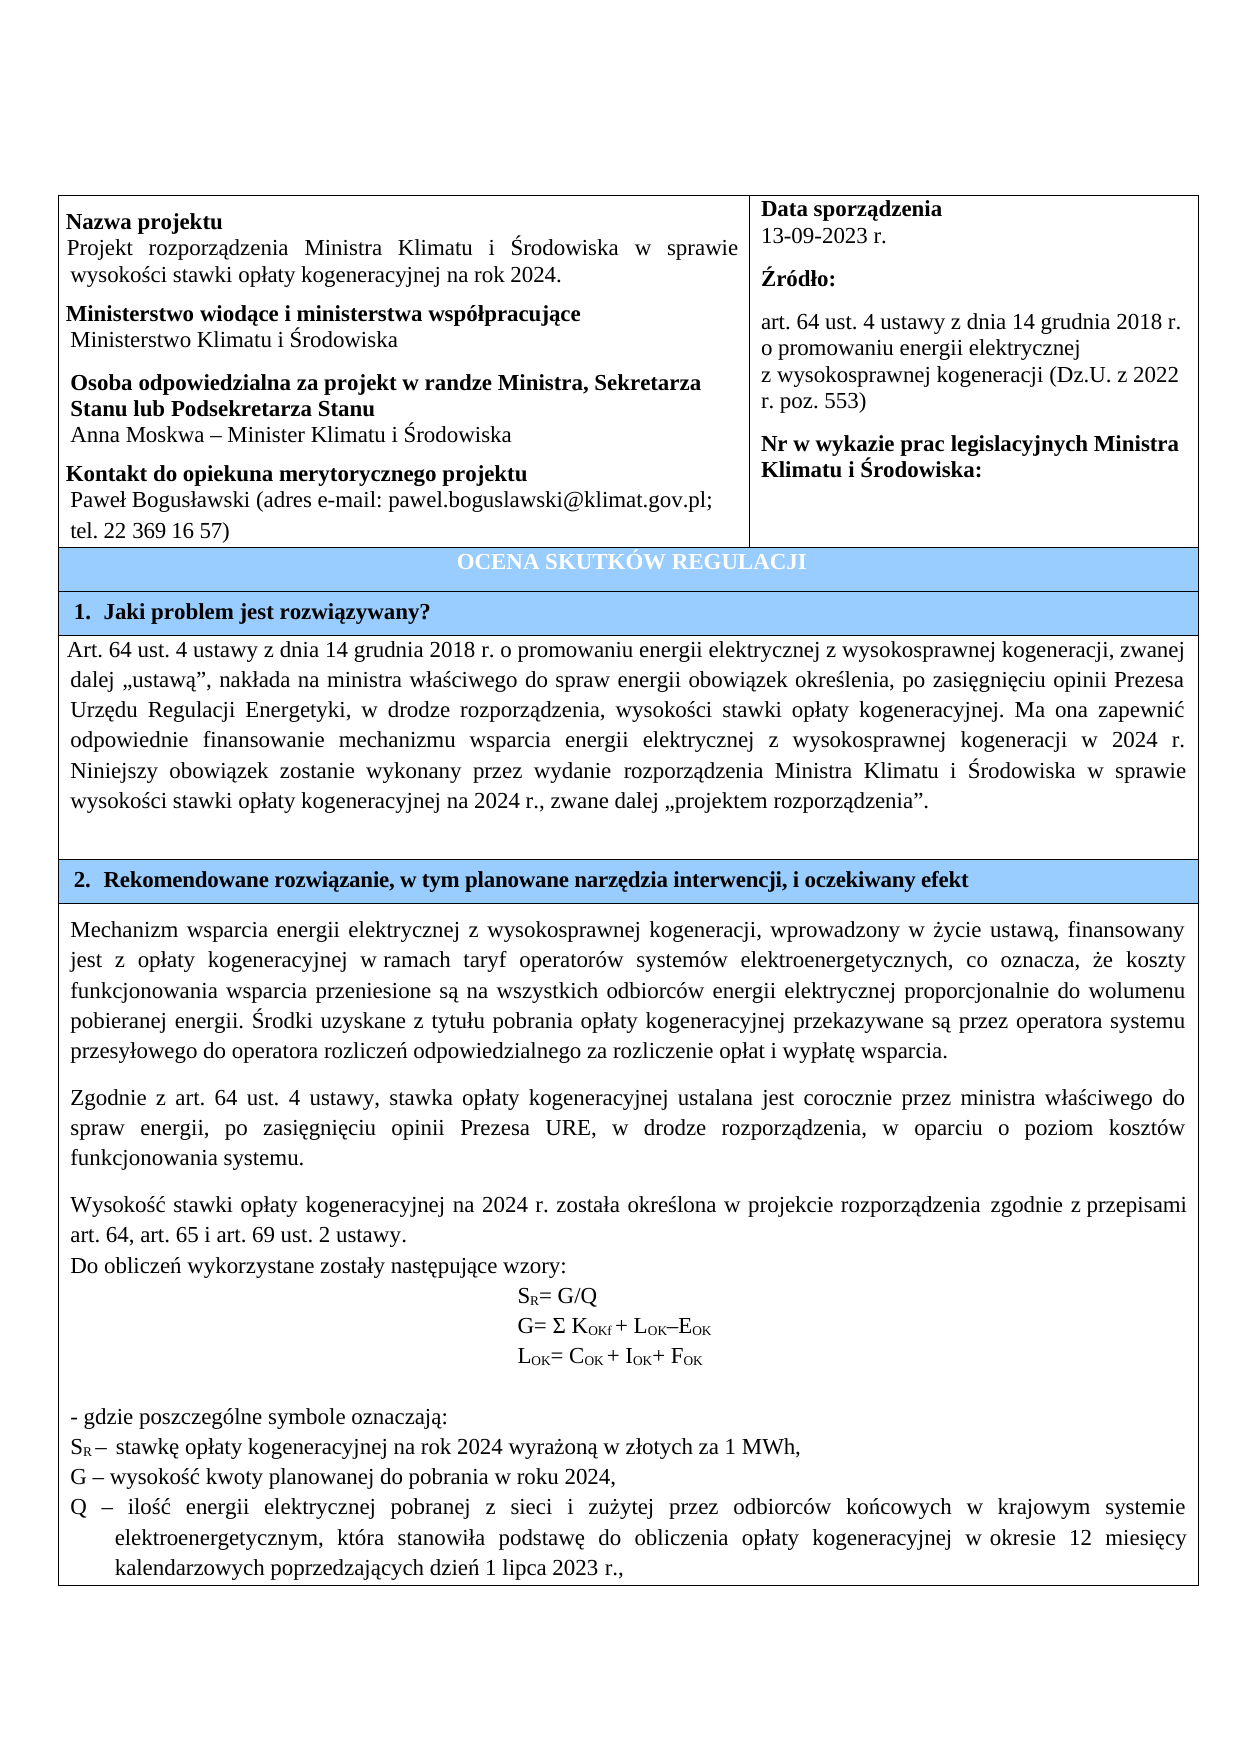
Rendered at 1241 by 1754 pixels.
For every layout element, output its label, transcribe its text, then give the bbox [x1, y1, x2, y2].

table_cell Rekomendowane rozwiązanie, w tym planowane narzędzia interwencji, i oczekiwany efekt [59, 860, 1198, 903]
table_cell Art. 64 ust. 4 ustawy z dnia 14 grudnia 2018 r. o promowaniu energii elektrycznej z wysokosprawnej kogeneracji, zwanej dalej „ustawą”, nakłada na ministra właściwego do spraw energii obowiązek określenia, po zasięgnięciu opinii Prezesa Urzędu Regulacji Energetyki, w drodze rozporządzenia, wysokości stawki opłaty kogeneracyjnej. Ma ona zapewnić odpowiednie finansowanie mechanizmu wsparcia energii elektrycznej z wysokosprawnej kogeneracji w 2024 r. Niniejszy obowiązek zostanie wykonany przez wydanie rozporządzenia Ministra Klimatu i Środowiska w sprawie wysokości stawki opłaty kogeneracyjnej na 2024 r., zwane dalej „projektem rozporządzenia”. [59, 636, 1198, 859]
table_header Nazwa projektu Projekt rozporządzenia Ministra Klimatu i Środowiska w sprawie wysokości stawki opłaty kogeneracyjnej na rok 2024. Ministerstwo wiodące i ministerstwa współpracujące Ministerstwo Klimatu i Środowiska Osoba odpowiedzialna za projekt w randze Ministra, Sekretarza Stanu lub Podsekretarza Stanu Anna Moskwa – Minister Klimatu i Środowiska Kontakt do opiekuna merytorycznego projektu Paweł Bogusławski (adres e-mail: pawel.boguslawski@klimat.gov.pl; tel. 22 369 16 57) [59, 196, 749, 547]
table_cell OCENA SKUTKÓW REGULACJI [59, 548, 1198, 591]
table_cell Jaki problem jest rozwiązywany? [59, 592, 1198, 635]
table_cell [59, 904, 1198, 1584]
table_header Data sporządzenia 13-09-2023 r. Źródło: art. 64 ust. 4 ustawy z dnia 14 grudnia 2018 r. o promowaniu energii elektrycznej z wysokosprawnej kogeneracji (Dz.U. z 2022 r. poz. 553) Nr w wykazie prac legislacyjnych Ministra Klimatu i Środowiska: [750, 196, 1198, 547]
